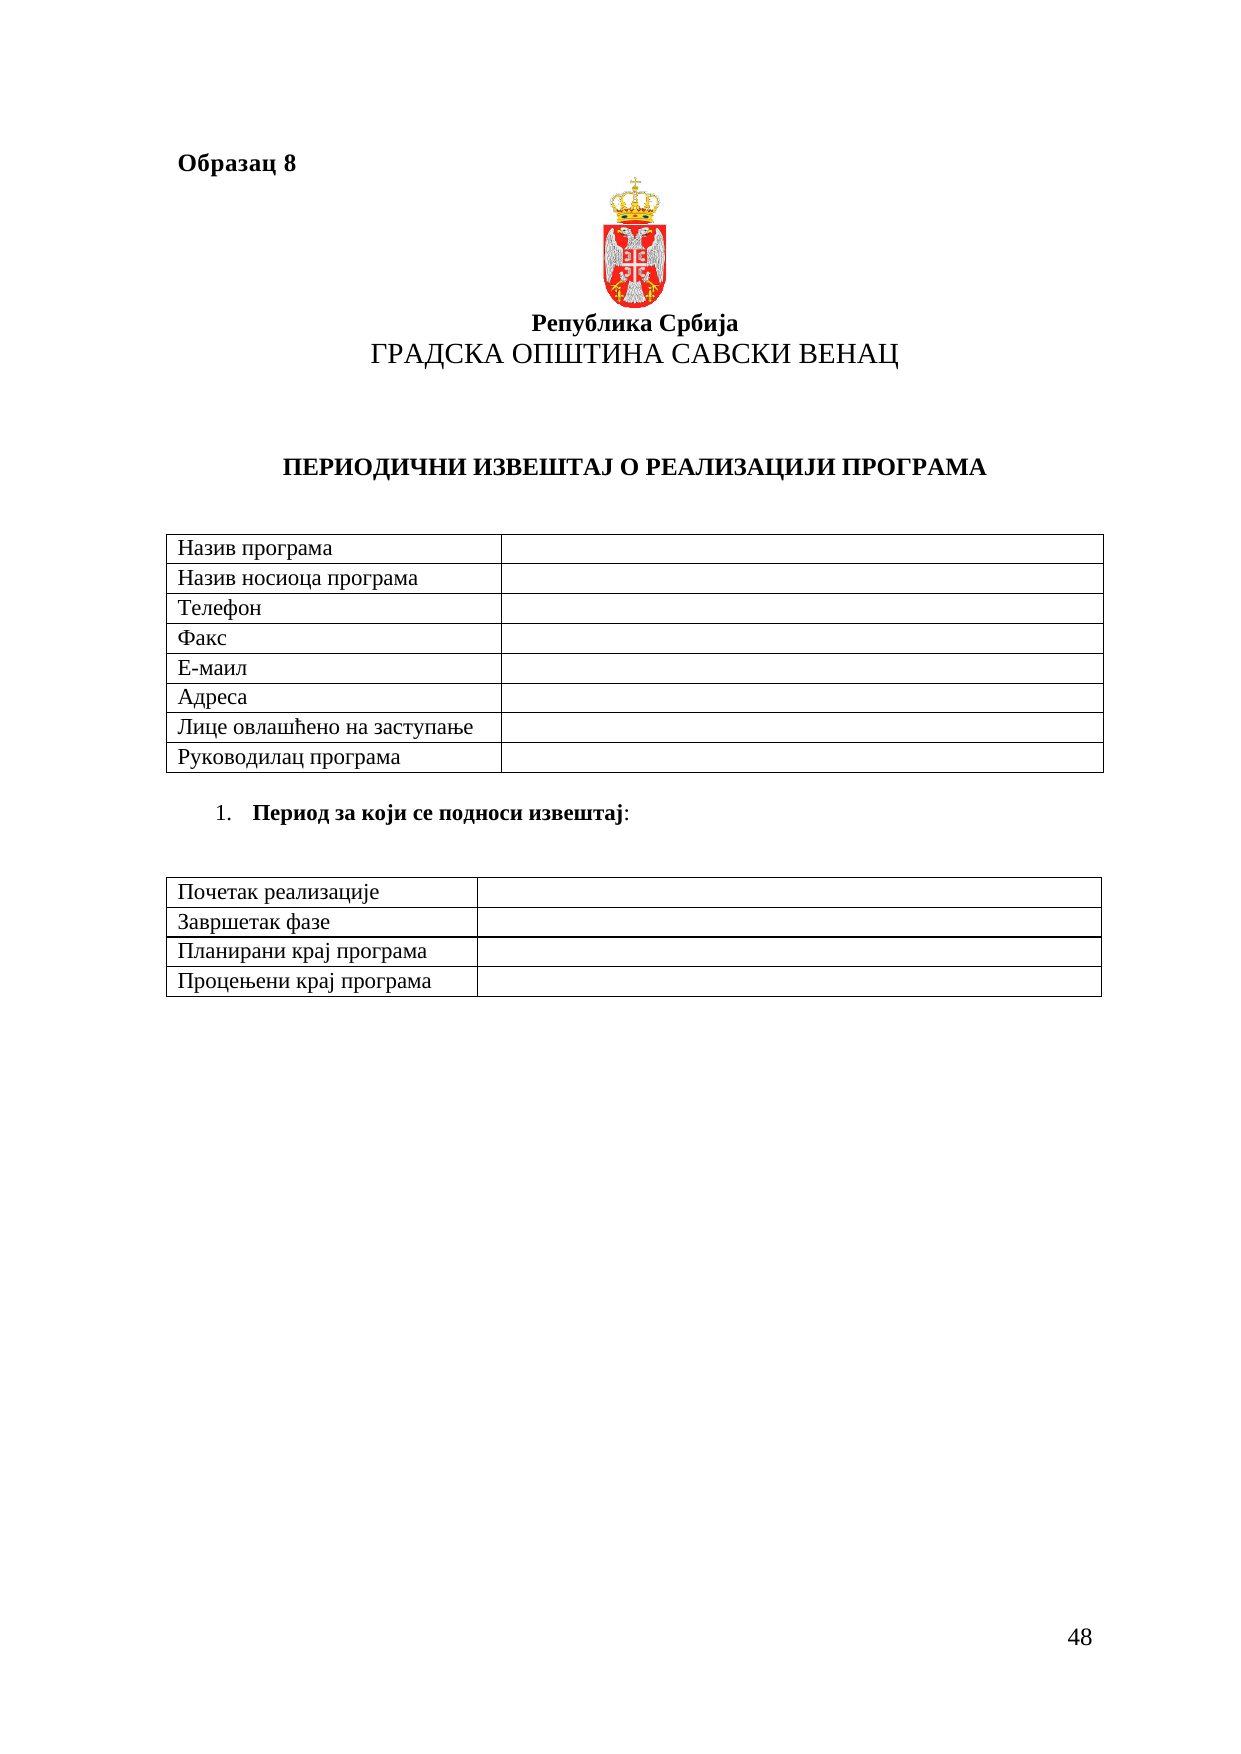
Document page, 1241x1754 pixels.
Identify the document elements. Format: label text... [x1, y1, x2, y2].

table_header Назив програма [167, 535, 501, 563]
table_header Почетак реализације [167, 878, 477, 907]
table_cell Телефон [167, 594, 501, 623]
table_cell Процењени крај програма [167, 967, 477, 996]
list Период за који се подноси извештај: [215, 799, 1092, 826]
table_cell Е-маил [167, 654, 501, 682]
table_cell [502, 654, 1103, 682]
text ГРАДСКА ОПШТИНА САВСКИ ВЕНАЦ [177, 336, 1092, 370]
table_cell [502, 743, 1103, 772]
table_cell [502, 624, 1103, 653]
table_header [502, 535, 1103, 563]
text Образац 8 [177, 148, 1092, 176]
text Република Србија [177, 308, 1092, 336]
table_cell Планирани крај програма [167, 938, 477, 966]
table_cell Завршетак фазе [167, 908, 477, 936]
table_cell [502, 713, 1103, 742]
table_cell [502, 564, 1103, 593]
table_cell Факс [167, 624, 501, 653]
picture [602, 176, 667, 308]
text ПЕРИОДИЧНИ ИЗВЕШТАЈ О РЕАЛИЗАЦИЈИ ПРОГРАМА [177, 452, 1092, 481]
table_cell Руководилац програма [167, 743, 501, 772]
table_cell Лице овлашћено на заступање [167, 713, 501, 742]
table_header [478, 878, 1101, 907]
table_cell [502, 684, 1103, 712]
table_cell [502, 594, 1103, 623]
table_cell [478, 967, 1101, 996]
table_cell [478, 938, 1101, 966]
table_cell Адреса [167, 684, 501, 712]
table_cell [478, 908, 1101, 936]
table_cell Назив носиоца програма [167, 564, 501, 593]
